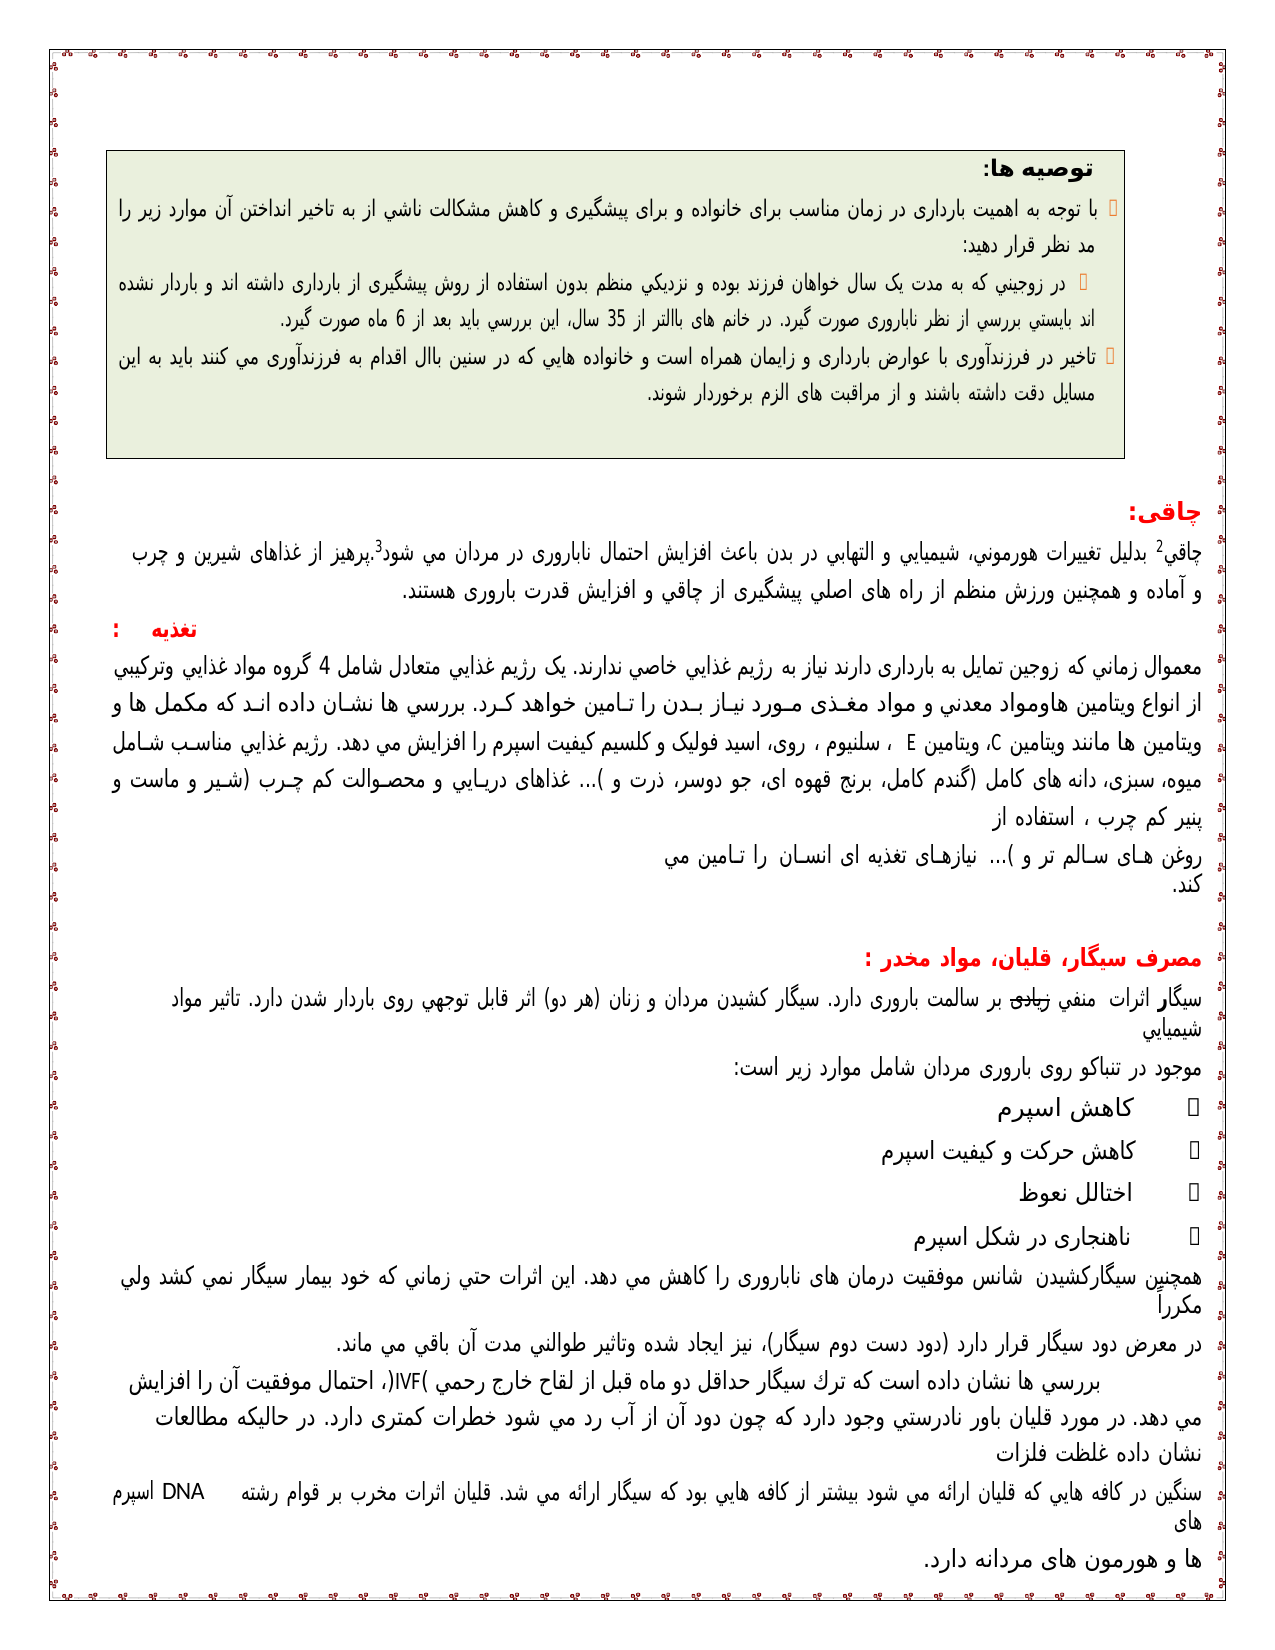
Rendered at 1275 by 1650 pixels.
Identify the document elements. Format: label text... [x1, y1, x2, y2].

text ها و هورمون های مردانه دارد. [212, 1544, 1202, 1573]
text  كاهش حركت و كیفیت اسپرم [103, 1132, 1202, 1166]
text و آماده و همچنین ورزش منظم از راه های اصلي پیشگیری از چاقي و افزايش قدرت باروری هستند. [103, 575, 1202, 604]
subtitle مصرف سیگار، قلیان، مواد مخدر : [103, 944, 1202, 973]
text DNA اسپرم [112, 1475, 207, 1506]
text بررسي ها نشان داده است كه ترك سیگار حداقل دو ماه قبل از لقاح خارج رحمي )IVF(، احتمال موفقیت آن را افزايش مي دهد. در مورد قلیان باور نادرستي وجود دارد كه چون دود آن از آب رد مي شود خطرات كمتری دارد. در حالیكه مطالعات نشان داده غلظت فلزات [112, 1365, 1202, 1467]
text همچنین سیگاركشیدن شانس موفقیت درمان های ناباروری را كاهش مي دهد. اين اثرات حتي زماني كه خود بیمار سیگار نمي كشد ولي مكرراً [103, 1261, 1202, 1319]
picture [50, 50, 1225, 1600]
text  اختالل نعوظ [103, 1175, 1202, 1209]
text  ناهنجاری در شكل اسپرم [103, 1218, 1202, 1252]
text سیگار اثرات منفي زيادی بر سالمت باروری دارد. سیگار كشیدن مردان و زنان (هر دو) اثر قابل توجهي روی باردار شدن دارد. تاثیر مواد شیمیايي [103, 983, 1202, 1042]
text تغذیه : معموال زماني كه زوجین تمايل به بارداری دارند نیاز به رژيم غذايي خاصي ندارند. يک رژيم غذايي متعادل شامل 4 گروه مواد غذايي وتركیبي از انواع ويتامین هاومواد معدني و مواد مغذی مورد نیاز بدن را تامین خواهد كرد. بررسي ها نشان داده اند كه مكمل ها و ويتامین ها مانند ويتامین C، ويتامین E ، سلنیوم ، روی، اسید فولیک و كلسیم كیفیت اسپرم را افزايش مي دهد. رژيم غذايي مناسب شامل میوه، سبزی، دانه های كامل (گندم كامل، برنج قهوه ای، جو دوسر، ذرت و )... غذاهای دريايي و محصوالت كم چرب (شیر و ماست و پنیر كم چرب ، استفاده از [112, 614, 1202, 831]
text در معرض دود سیگار قرار دارد (دود دست دوم سیگار)، نیز ايجاد شده وتاثیر طوالني مدت آن باقي مي ماند. [103, 1328, 1202, 1357]
text سنگین در كافه هايي كه قلیان ارائه مي شود بیشتر از كافه هايي بود كه سیگار ارائه مي شد. قلیان اثرات مخرب بر قوام رشته های [212, 1477, 1202, 1536]
text موجود در تنباكو روی باروری مردان شامل موارد زير است: [103, 1052, 1202, 1081]
subtitle چاقی: [103, 497, 1202, 526]
text روغن های سالم تر و )... نیازهای تغذيه ای انسان را تامین مي كند. [664, 840, 1202, 898]
text  كاهش اسپرم [103, 1090, 1202, 1124]
text چاقي2 بدلیل تغییرات هورموني، شیمیايي و التهابي در بدن باعث افزايش احتمال ناباروری در مردان مي شود3.پرهیز از غذاهای شیرين و چرب [103, 536, 1202, 566]
